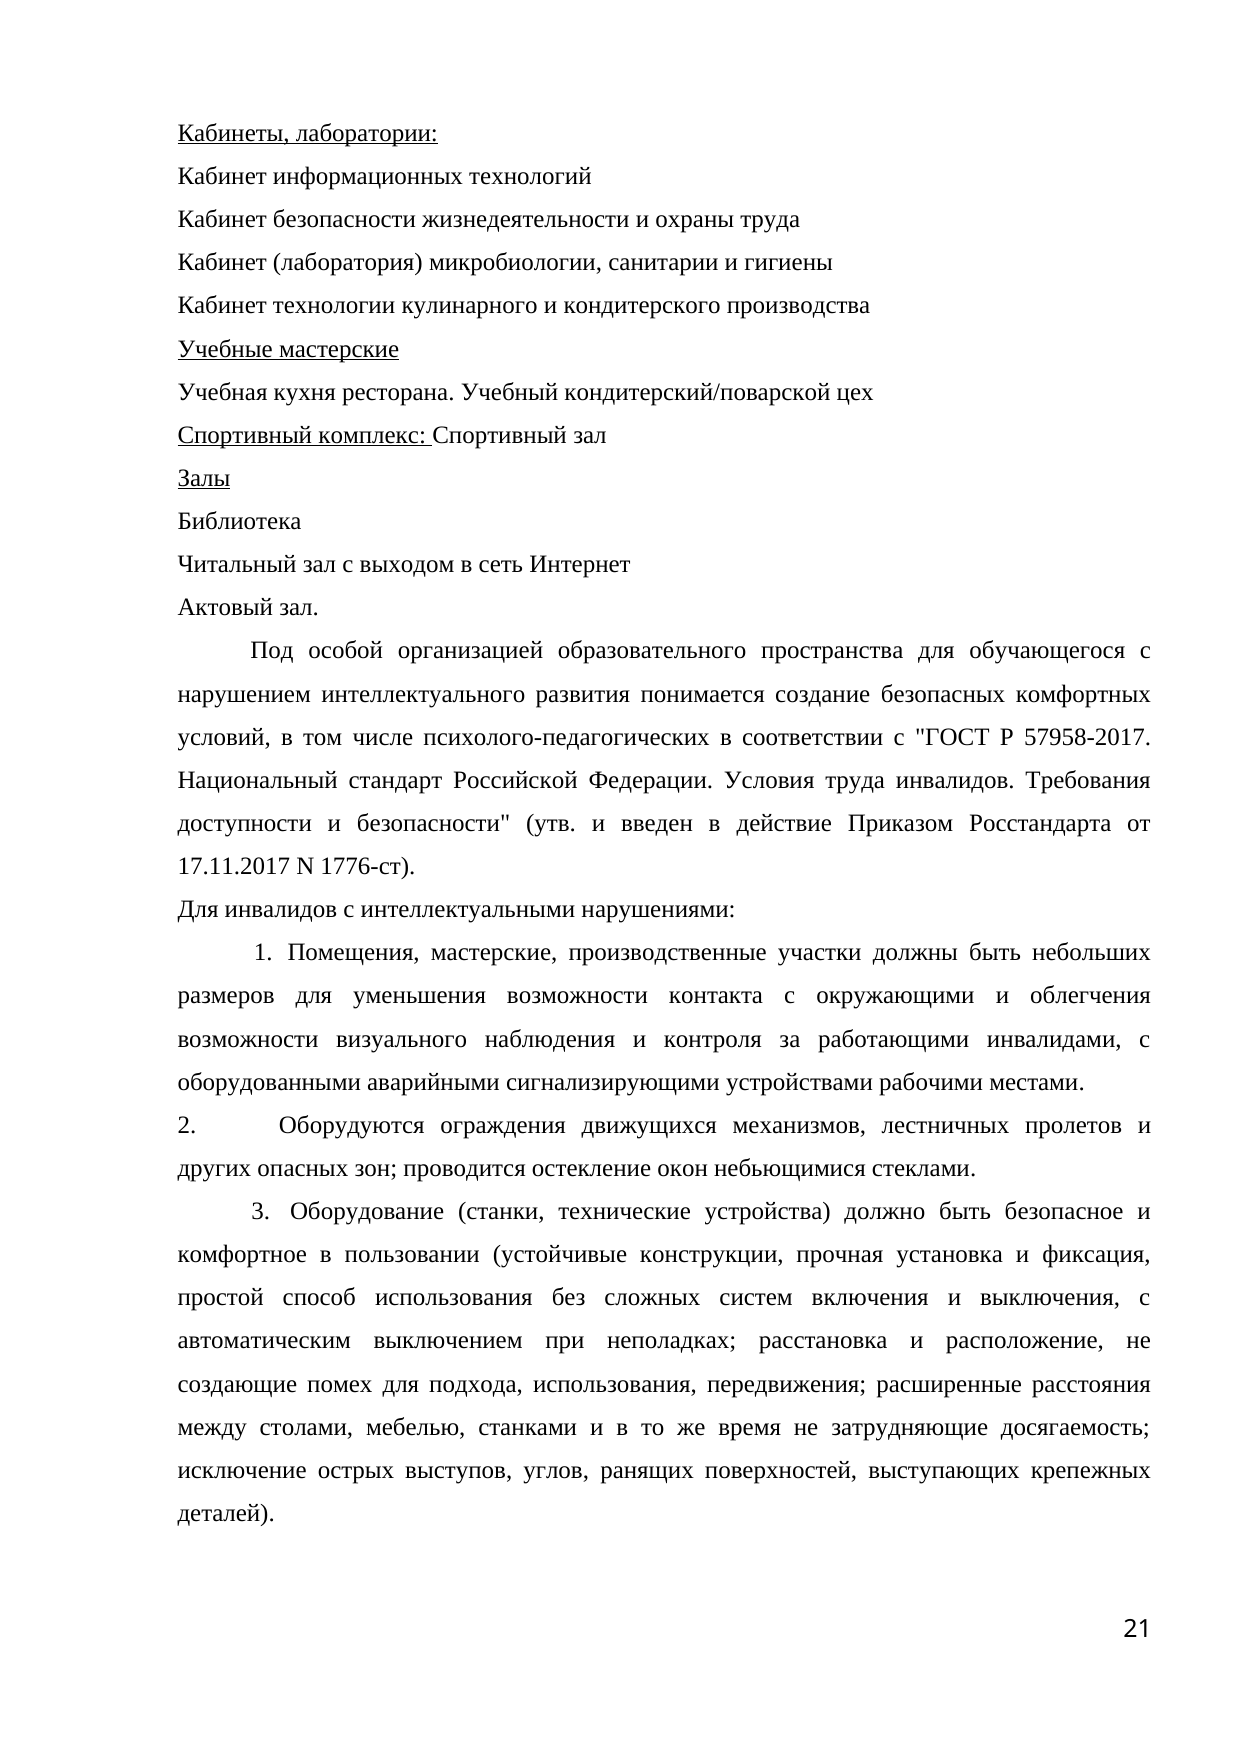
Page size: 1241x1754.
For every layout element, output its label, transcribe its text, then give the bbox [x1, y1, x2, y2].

list Оборудуются ограждения движущихся механизмов, лестничных пролетов и других опасных зон; проводится остекление окон небьющимися стеклами. [177, 1110, 1152, 1182]
text Кабинеты, лаборатории: [177, 118, 1152, 147]
text Библиотека [177, 506, 1152, 535]
text Кабинет безопасности жизнедеятельности и охраны труда [177, 204, 1152, 233]
text Для инвалидов с интеллектуальными нарушениями: [177, 894, 1152, 923]
text Под особой организацией образовательного пространства для обучающегося с нарушением интеллектуального развития понимается создание безопасных комфортных условий, в том числе психолого-педагогических в соответствии с "ГОСТ Р 57958-2017. Национальный стандарт Российской Федерации. Условия труда инвалидов. Требования доступности и безопасности" (утв. и введен в действие Приказом Росстандарта от 17.11.2017 N 1776-ст). [177, 636, 1152, 880]
text Учебная кухня ресторана. Учебный кондитерский/поварской цех [177, 377, 1152, 406]
text Учебные мастерские [177, 334, 1152, 362]
text Залы [177, 463, 1152, 492]
list Оборудование (станки, технические устройства) должно быть безопасное и комфортное в пользовании (устойчивые конструкции, прочная установка и фиксация, простой способ использования без сложных систем включения и выключения, с автоматическим выключением при неполадках; расстановка и расположение, не создающие помех для подхода, использования, передвижения; расширенные расстояния между столами, мебелью, станками и в то же время не затрудняющие досягаемость; исключение острых выступов, углов, ранящих поверхностей, выступающих крепежных деталей). [177, 1196, 1152, 1527]
text Читальный зал с выходом в сеть Интернет [177, 549, 1152, 578]
text Кабинет (лаборатория) микробиологии, санитарии и гигиены [177, 247, 1152, 276]
text Спортивный комплекс: Спортивный зал [177, 420, 1152, 449]
list Помещения, мастерские, производственные участки должны быть небольших размеров для уменьшения возможности контакта с окружающими и облегчения возможности визуального наблюдения и контроля за работающими инвалидами, с оборудованными аварийными сигнализирующими устройствами рабочими местами. [177, 937, 1152, 1096]
text Кабинет информационных технологий [177, 161, 1152, 190]
text Актовый зал. [177, 592, 1152, 621]
text Кабинет технологии кулинарного и кондитерского производства [177, 291, 1152, 319]
